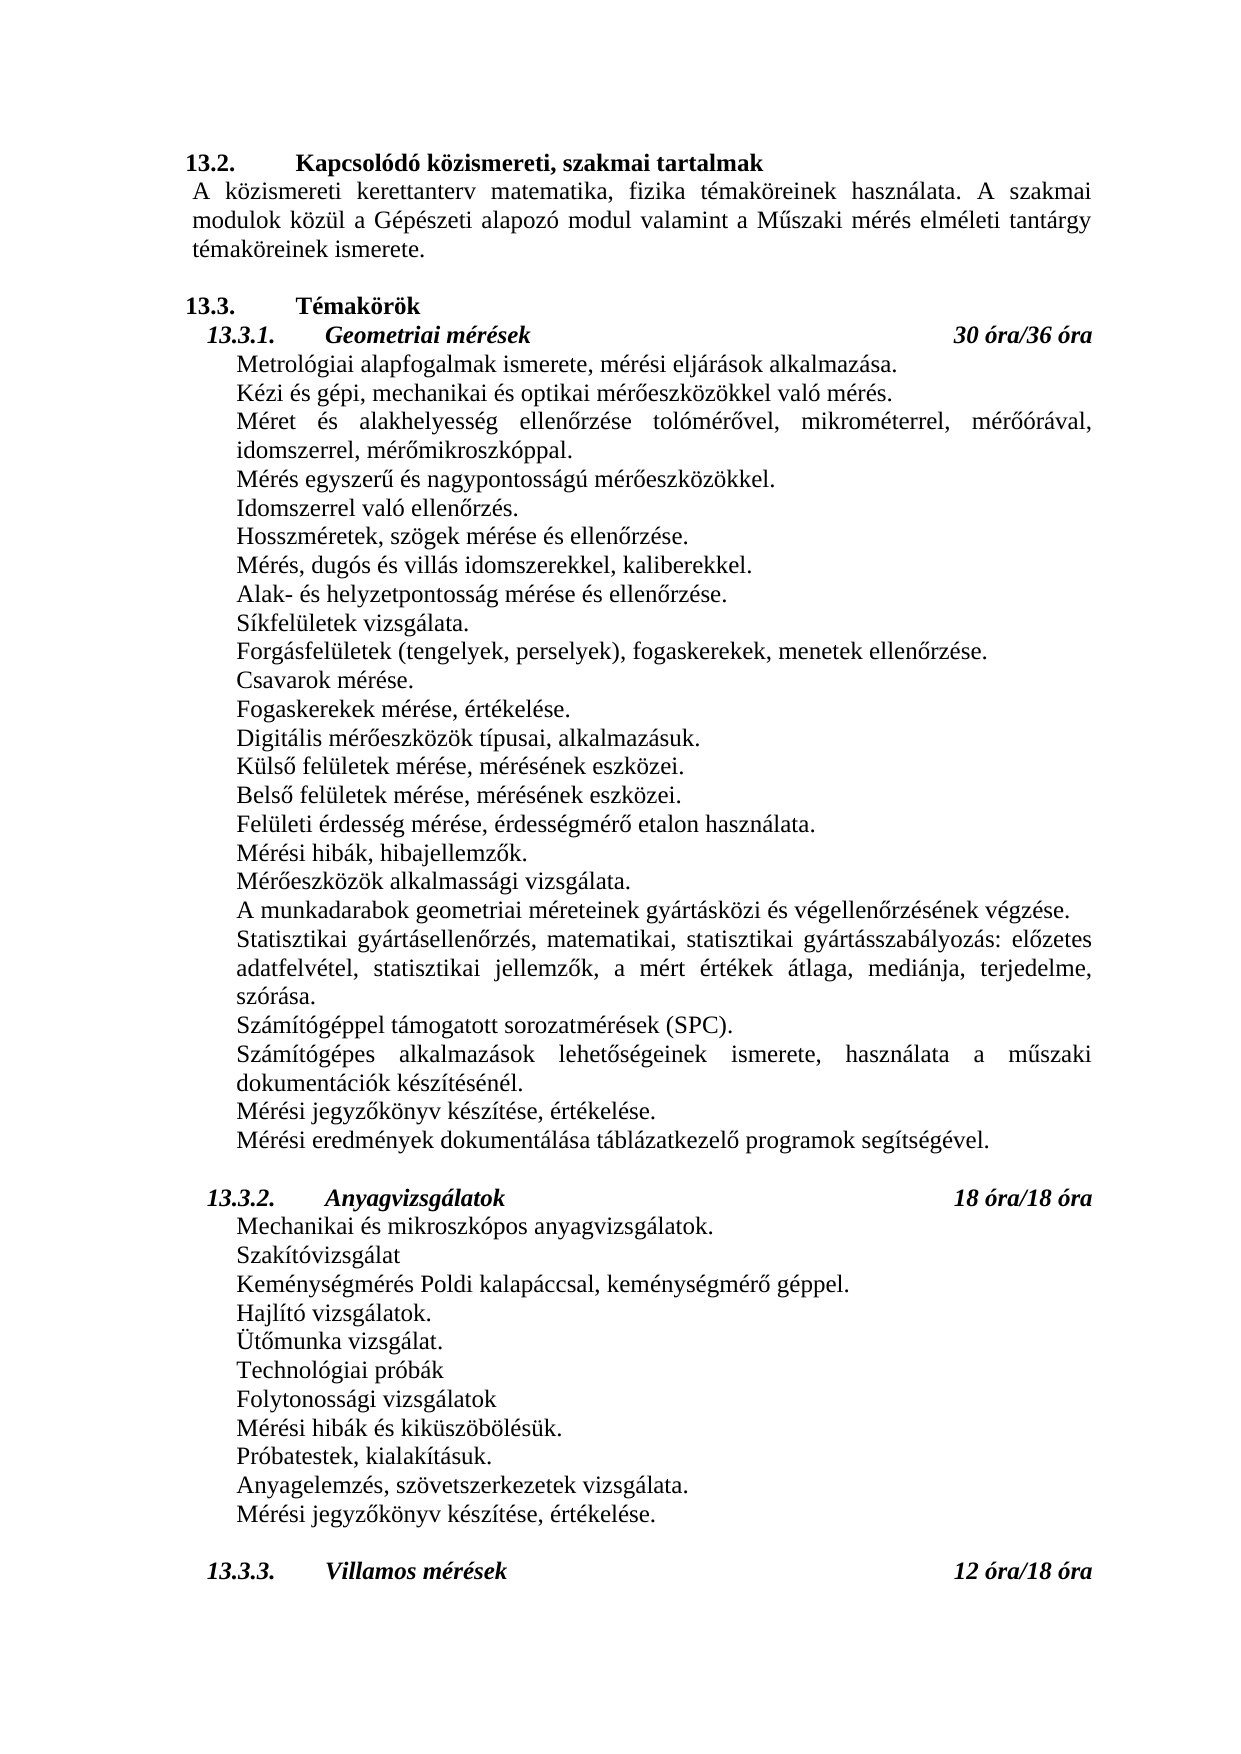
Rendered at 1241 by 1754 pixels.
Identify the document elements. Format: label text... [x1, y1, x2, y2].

text Számítógéppel támogatott sorozatmérések (SPC). [236, 1010, 1093, 1039]
text Metrológiai alapfogalmak ismerete, mérési eljárások alkalmazása. [236, 349, 1093, 378]
text Belső felületek mérése, mérésének eszközei. [236, 780, 1093, 809]
text Statisztikai gyártásellenőrzés, matematikai, statisztikai gyártásszabályozás: előzetes adatfelvétel, statisztikai jellemzők, a mért értékek átlaga, mediánja, terjedelme, szórása. [236, 924, 1093, 1010]
text Hosszméretek, szögek mérése és ellenőrzése. [236, 521, 1093, 550]
text Ütőmunka vizsgálat. [236, 1326, 1093, 1355]
text Technológiai próbák [236, 1355, 1093, 1384]
text Felületi érdesség mérése, érdességmérő etalon használata. [236, 809, 1093, 838]
text Szakítóvizsgálat [236, 1240, 1093, 1269]
text Próbatestek, kialakításuk. [236, 1441, 1093, 1470]
text A munkadarabok geometriai méreteinek gyártásközi és végellenőrzésének végzése. [236, 895, 1093, 924]
text Forgásfelületek (tengelyek, perselyek), fogaskerekek, menetek ellenőrzése. [236, 636, 1093, 665]
text Mérés egyszerű és nagypontosságú mérőeszközökkel. [236, 464, 1093, 493]
text Folytonossági vizsgálatok [236, 1384, 1093, 1413]
text Digitális mérőeszközök típusai, alkalmazásuk. [236, 723, 1093, 751]
list Kapcsolódó közismereti, szakmai tartalmak [185, 148, 1093, 176]
list Geometriai mérések 30 óra/36 óra [207, 320, 1093, 349]
text Anyagelemzés, szövetszerkezetek vizsgálata. [236, 1470, 1093, 1499]
text Kézi és gépi, mechanikai és optikai mérőeszközökkel való mérés. [236, 378, 1093, 406]
text Mérési jegyzőkönyv készítése, értékelése. [236, 1096, 1093, 1125]
text Keménységmérés Poldi kalapáccsal, keménységmérő géppel. [236, 1269, 1093, 1298]
text Fogaskerekek mérése, értékelése. [236, 694, 1093, 723]
text Alak- és helyzetpontosság mérése és ellenőrzése. [236, 579, 1093, 608]
text Méret és alakhelyesség ellenőrzése tolómérővel, mikrométerrel, mérőórával, idomszerrel, mérőmikroszkóppal. [236, 406, 1093, 464]
text Mechanikai és mikroszkópos anyagvizsgálatok. [236, 1211, 1093, 1240]
list Anyagvizsgálatok 18 óra/18 óra [207, 1183, 1093, 1211]
text Mérési eredmények dokumentálása táblázatkezelő programok segítségével. [236, 1125, 1093, 1154]
text Számítógépes alkalmazások lehetőségeinek ismerete, használata a műszaki dokumentációk készítésénél. [236, 1039, 1093, 1096]
text Külső felületek mérése, mérésének eszközei. [236, 751, 1093, 780]
text Idomszerrel való ellenőrzés. [236, 493, 1093, 521]
text Hajlító vizsgálatok. [236, 1298, 1093, 1326]
text Síkfelületek vizsgálata. [236, 608, 1093, 636]
list Témakörök [185, 291, 1093, 320]
text Mérési hibák, hibajellemzők. [236, 838, 1093, 866]
text Mérőeszközök alkalmassági vizsgálata. [236, 866, 1093, 895]
text Mérési jegyzőkönyv készítése, értékelése. [236, 1499, 1093, 1528]
text Csavarok mérése. [236, 665, 1093, 694]
text Mérési hibák és kiküszöbölésük. [236, 1413, 1093, 1441]
text A közismereti kerettanterv matematika, fizika témaköreinek használata. A szakmai modulok közül a Gépészeti alapozó modul valamint a Műszaki mérés elméleti tantárgy témaköreinek ismerete. [192, 176, 1093, 263]
list Villamos mérések 12 óra/18 óra [207, 1556, 1093, 1585]
text Mérés, dugós és villás idomszerekkel, kaliberekkel. [236, 550, 1093, 579]
